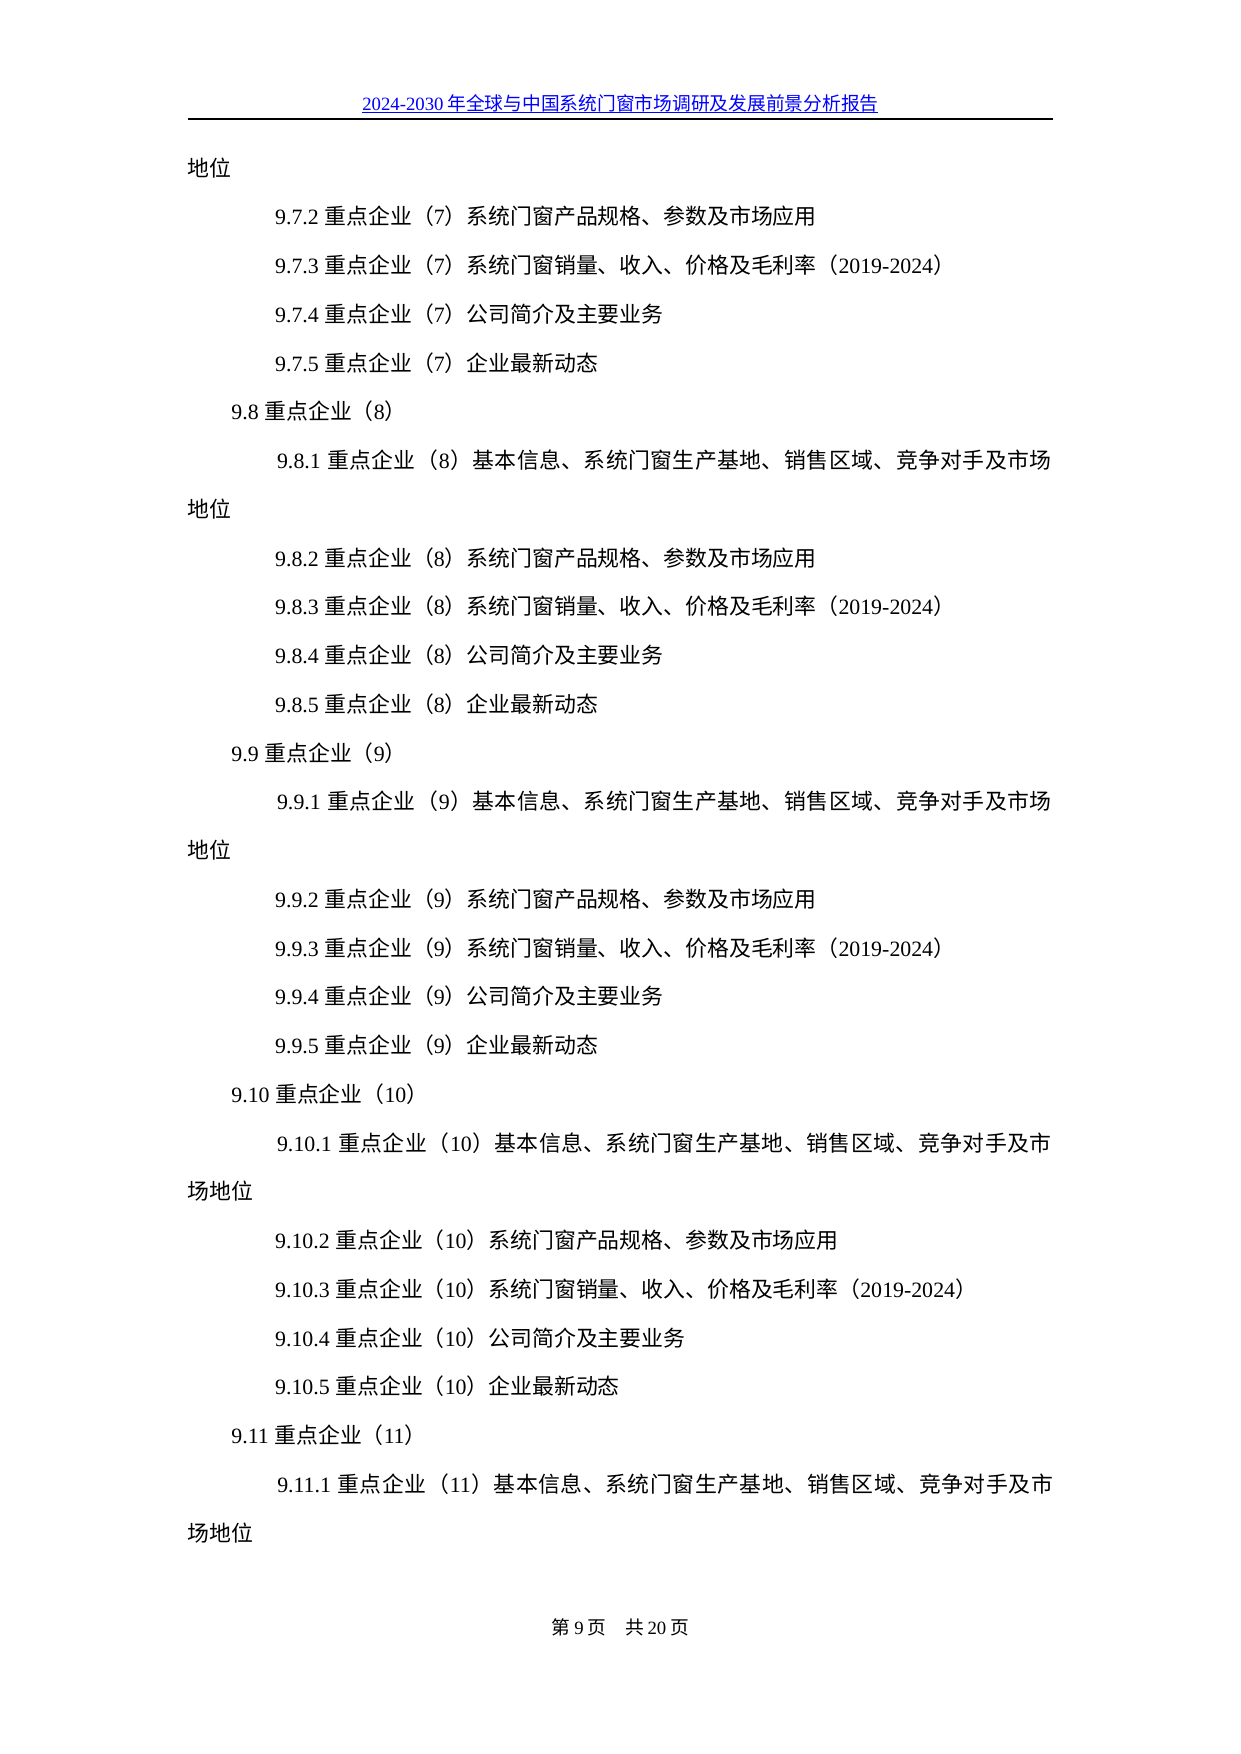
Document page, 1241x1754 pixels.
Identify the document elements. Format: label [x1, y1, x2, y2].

text [187, 150, 1053, 1548]
